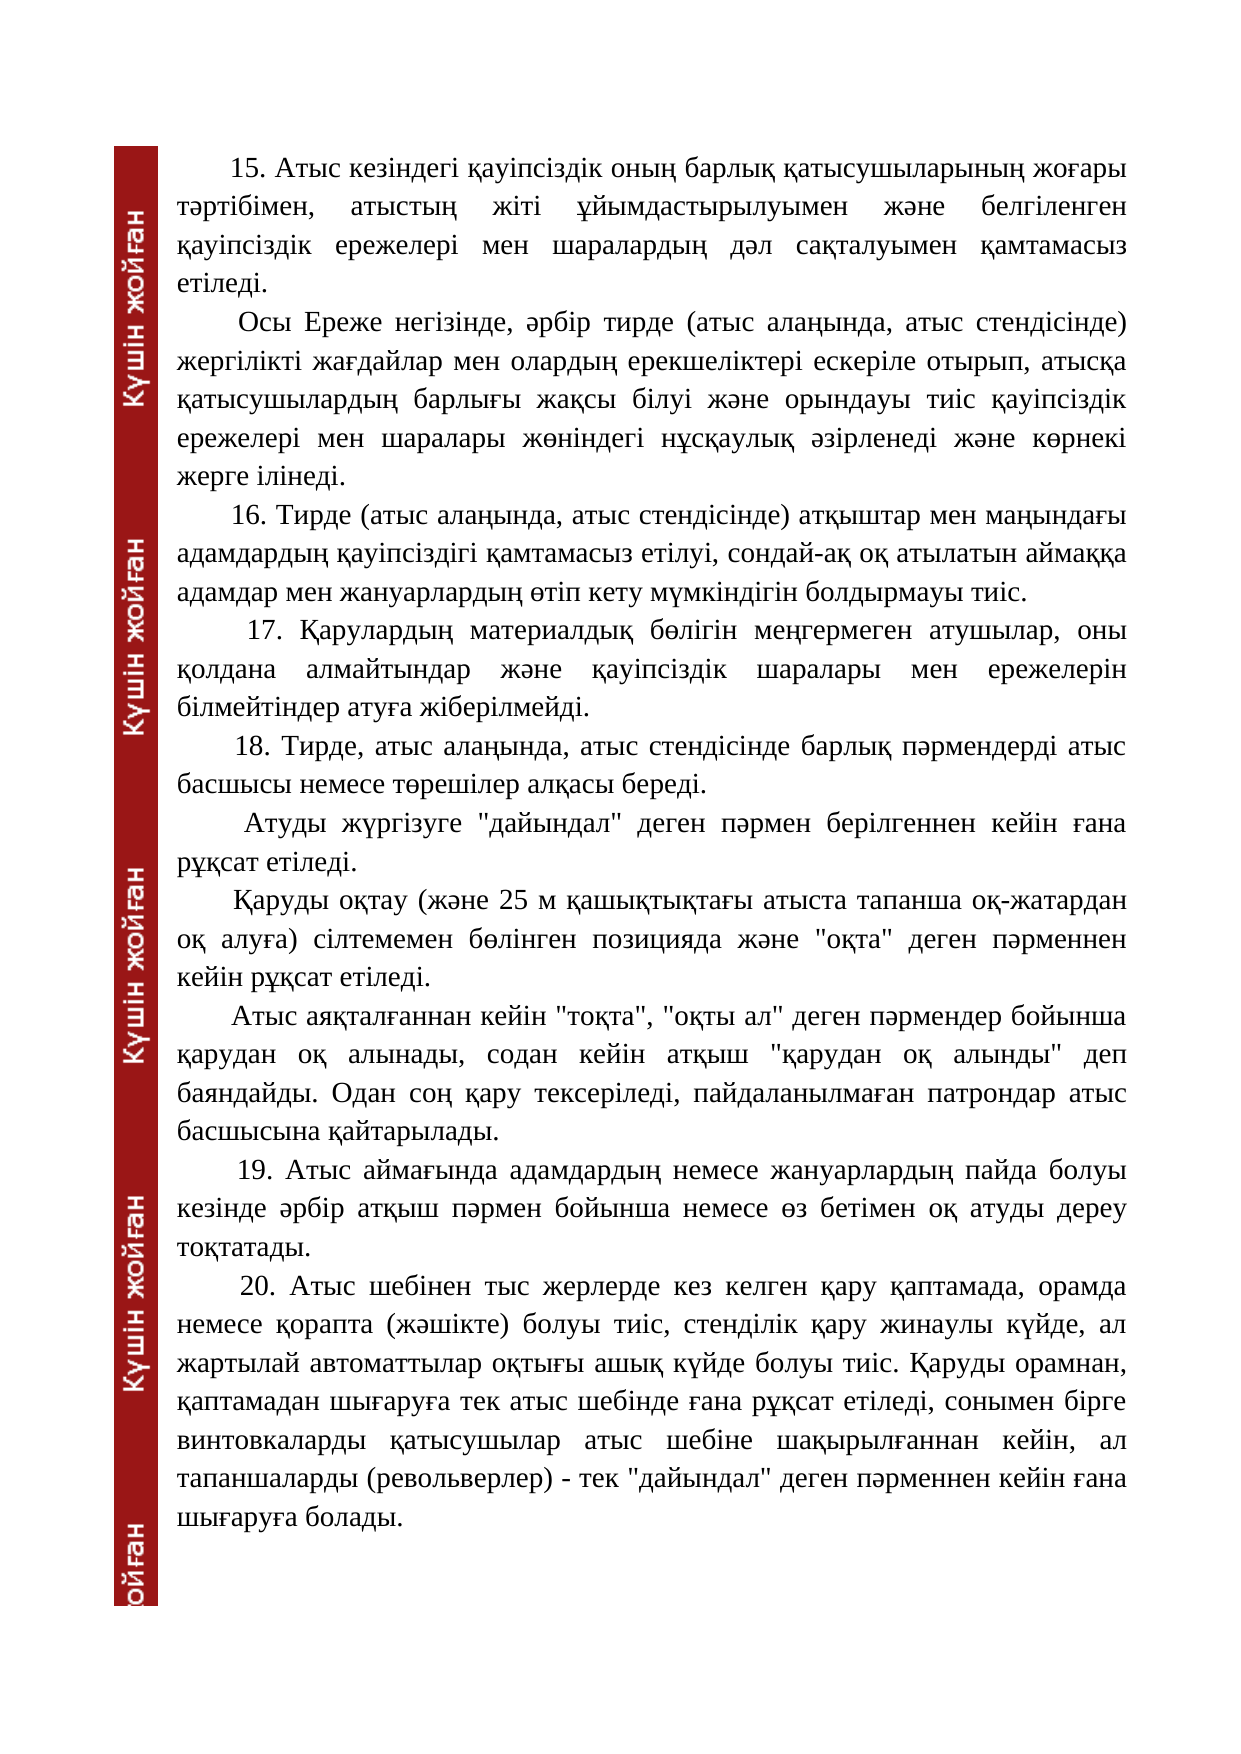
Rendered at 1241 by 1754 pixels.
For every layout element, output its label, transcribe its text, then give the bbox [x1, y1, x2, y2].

picture [114, 607, 158, 612]
text 17. Қарулардың материалдық бөлiгiн меңгермеген атушылар, оны қолдана алмайтындар және қауiпсiздiк шаралары мен ережелерiн бiлмейтiндер атуға жiберiлмейдi. [112, 612, 1128, 723]
text 15. Атыс кезiндегi қауiпсiздiк оның барлық қатысушыларының жоғары тәртiбiмен, атыстың жiтi ұйымдастырылуымен және белгiленген қауiпсiздiк ережелерi мен шаралардың дәл сақталуымен қамтамасыз етiледi. [112, 150, 1128, 299]
text 16. Тирде (атыс алаңында, атыс стендiсiнде) атқыштар мен маңындағы адамдардың қауiпсiздiгi қамтамасыз етiлуi, сондай-ақ оқ атылатын аймаққа адамдар мен жануарлардың өтiп кету мүмкiндiгін болдырмауы тиiс. [112, 497, 1128, 607]
picture [114, 1147, 158, 1152]
text 20. Атыс шебiнен тыс жерлерде кез келген қару қаптамада, орамда немесе қорапта (жәшiкте) болуы тиiс, стендiлiк қару жинаулы күйде, ал жартылай автоматтылар оқтығы ашық күйде болуы тиiс. Қаруды орамнан, қаптамадан шығаруға тек атыс шебiнде ғана рұқсат етiледi, сонымен бiрге винтовкаларды қатысушылар атыс шебiне шақырылғаннан кейiн, ал тапаншаларды (револьверлер) - тек "дайындал" деген пәрменнен кейiн ғана шығаруға болады. [112, 1268, 1128, 1532]
text Қаруды оқтау (және 25 м қашықтықтағы атыста тапанша оқ-жатардан оқ алуға) сiлтемемен бөлiнген позицияда және "оқта" деген пәрменнен кейiн рұқсат етiледi. [112, 882, 1128, 993]
picture [114, 1263, 158, 1268]
text 18. Тирде, атыс алаңында, атыс стендiсiнде барлық пәрмендердi атыс басшысы немесе төрешiлер алқасы бередi. [112, 728, 1128, 800]
picture [114, 723, 158, 728]
picture [114, 993, 158, 998]
picture [114, 146, 158, 150]
text Осы Ереже негiзiнде, әрбiр тирде (атыс алаңында, атыс стендiсiнде) жергілікті жағдайлар мен олардың ерекшеліктері ескеріле отырып, атысқа қатысушылардың барлығы жақсы бiлуi және орындауы тиiс қауiпсiздiк ережелерi мен шаралары жөнiндегi нұсқаулық әзiрленедi және көрнекi жерге iлiнедi. [112, 304, 1128, 492]
text Атыс аяқталғаннан кейiн "тоқта", "оқты ал" деген пәрмендер бойынша қарудан оқ алынады, содан кейiн атқыш "қарудан оқ алынды" деп баяндайды. Одан соң қару тексерiледi, пайдаланылмаған патрондар атыс басшысына қайтарылады. [112, 998, 1128, 1147]
text 19. Атыс аймағында адамдардың немесе жануарлардың пайда болуы кезiнде әрбiр атқыш пәрмен бойынша немесе өз бетiмен оқ атуды дереу тоқтатады. [112, 1152, 1128, 1263]
picture [114, 1532, 158, 1606]
picture [114, 877, 158, 882]
picture [114, 299, 158, 304]
picture [114, 492, 158, 497]
picture [114, 800, 158, 805]
text Атуды жүргiзуге "дайындал" деген пәрмен берiлгеннен кейiн ғана рұқсат етiледi. [112, 805, 1128, 877]
